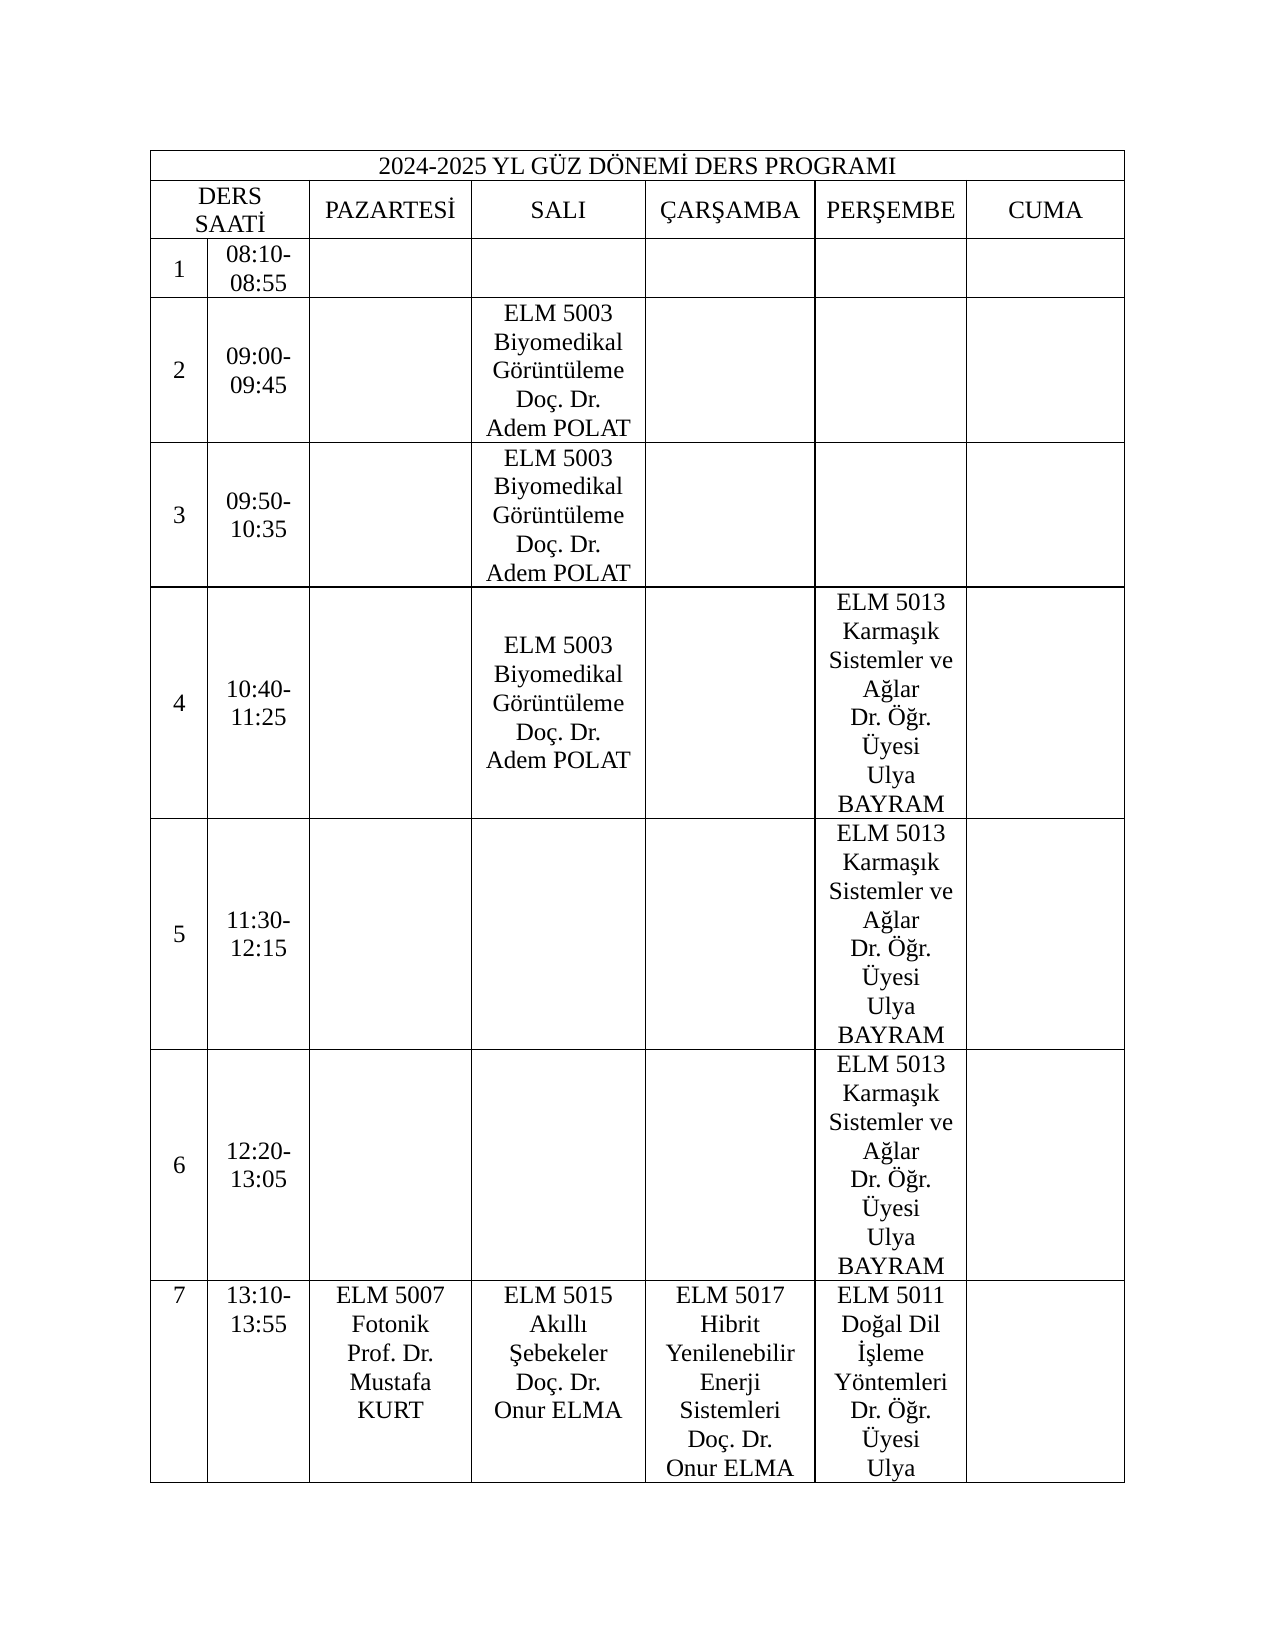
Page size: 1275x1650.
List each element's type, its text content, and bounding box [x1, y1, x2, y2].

table_cell [646, 443, 814, 586]
table_cell [472, 1050, 645, 1279]
table_cell 5 [151, 819, 207, 1048]
table_cell [646, 298, 814, 442]
table_cell [967, 239, 1124, 297]
table_cell [310, 588, 471, 817]
table_cell 09:50-10:35 [208, 443, 309, 586]
table_cell [967, 298, 1124, 442]
table_cell 3 [151, 443, 207, 586]
table_cell [472, 819, 645, 1048]
table_cell [310, 298, 471, 442]
table_cell 08:10-08:55 [208, 239, 309, 297]
table_cell [967, 819, 1124, 1048]
table_cell ELM 5013 Karmaşık Sistemler ve Ağlar Dr. Öğr. Üyesi Ulya BAYRAM [816, 1050, 966, 1279]
table_cell PERŞEMBE [816, 181, 966, 238]
table_cell ELM 5003 Biyomedikal Görüntüleme Doç. Dr. Adem POLAT [472, 443, 645, 586]
table_cell 09:00-09:45 [208, 298, 309, 442]
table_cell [472, 1281, 645, 1482]
table_cell 6 [151, 1050, 207, 1279]
table_cell SALI [472, 181, 645, 238]
table_cell ELM 5003 Biyomedikal Görüntüleme Doç. Dr. Adem POLAT [472, 588, 645, 817]
table_cell 11:30-12:15 [208, 819, 309, 1048]
table_cell [816, 239, 966, 297]
table_cell 12:20-13:05 [208, 1050, 309, 1279]
table_cell [646, 1050, 814, 1279]
table_cell ELM 5013 Karmaşık Sistemler ve Ağlar Dr. Öğr. Üyesi Ulya BAYRAM [816, 588, 966, 817]
table_cell [646, 819, 814, 1048]
table_cell [967, 1281, 1124, 1482]
table_cell PAZARTESİ [310, 181, 471, 238]
table_cell [310, 1050, 471, 1279]
table_cell [646, 239, 814, 297]
table_cell [967, 588, 1124, 817]
table_cell ELM 5013 Karmaşık Sistemler ve Ağlar Dr. Öğr. Üyesi Ulya BAYRAM [816, 819, 966, 1048]
table_cell [310, 443, 471, 586]
table_cell [967, 1050, 1124, 1279]
table_header 2024-2025 YL GÜZ DÖNEMİ DERS PROGRAMI [151, 151, 1124, 180]
table_cell [967, 443, 1124, 586]
table_cell ÇARŞAMBA [646, 181, 814, 238]
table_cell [816, 1281, 966, 1482]
table_cell [472, 239, 645, 297]
table_cell 7 [151, 1281, 207, 1482]
table_cell [816, 443, 966, 586]
table_cell [310, 239, 471, 297]
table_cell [646, 1281, 814, 1482]
table_cell [310, 819, 471, 1048]
table_cell 10:40-11:25 [208, 588, 309, 817]
table_cell 4 [151, 588, 207, 817]
table_cell DERS SAATİ [151, 181, 309, 238]
table_cell 13:10-13:55 [208, 1281, 309, 1482]
table_cell [816, 298, 966, 442]
table_cell [646, 588, 814, 817]
table_cell ELM 5003 Biyomedikal Görüntüleme Doç. Dr. Adem POLAT [472, 298, 645, 442]
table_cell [310, 1281, 471, 1482]
table_cell CUMA [967, 181, 1124, 238]
table_cell 2 [151, 298, 207, 442]
table_cell 1 [151, 239, 207, 297]
